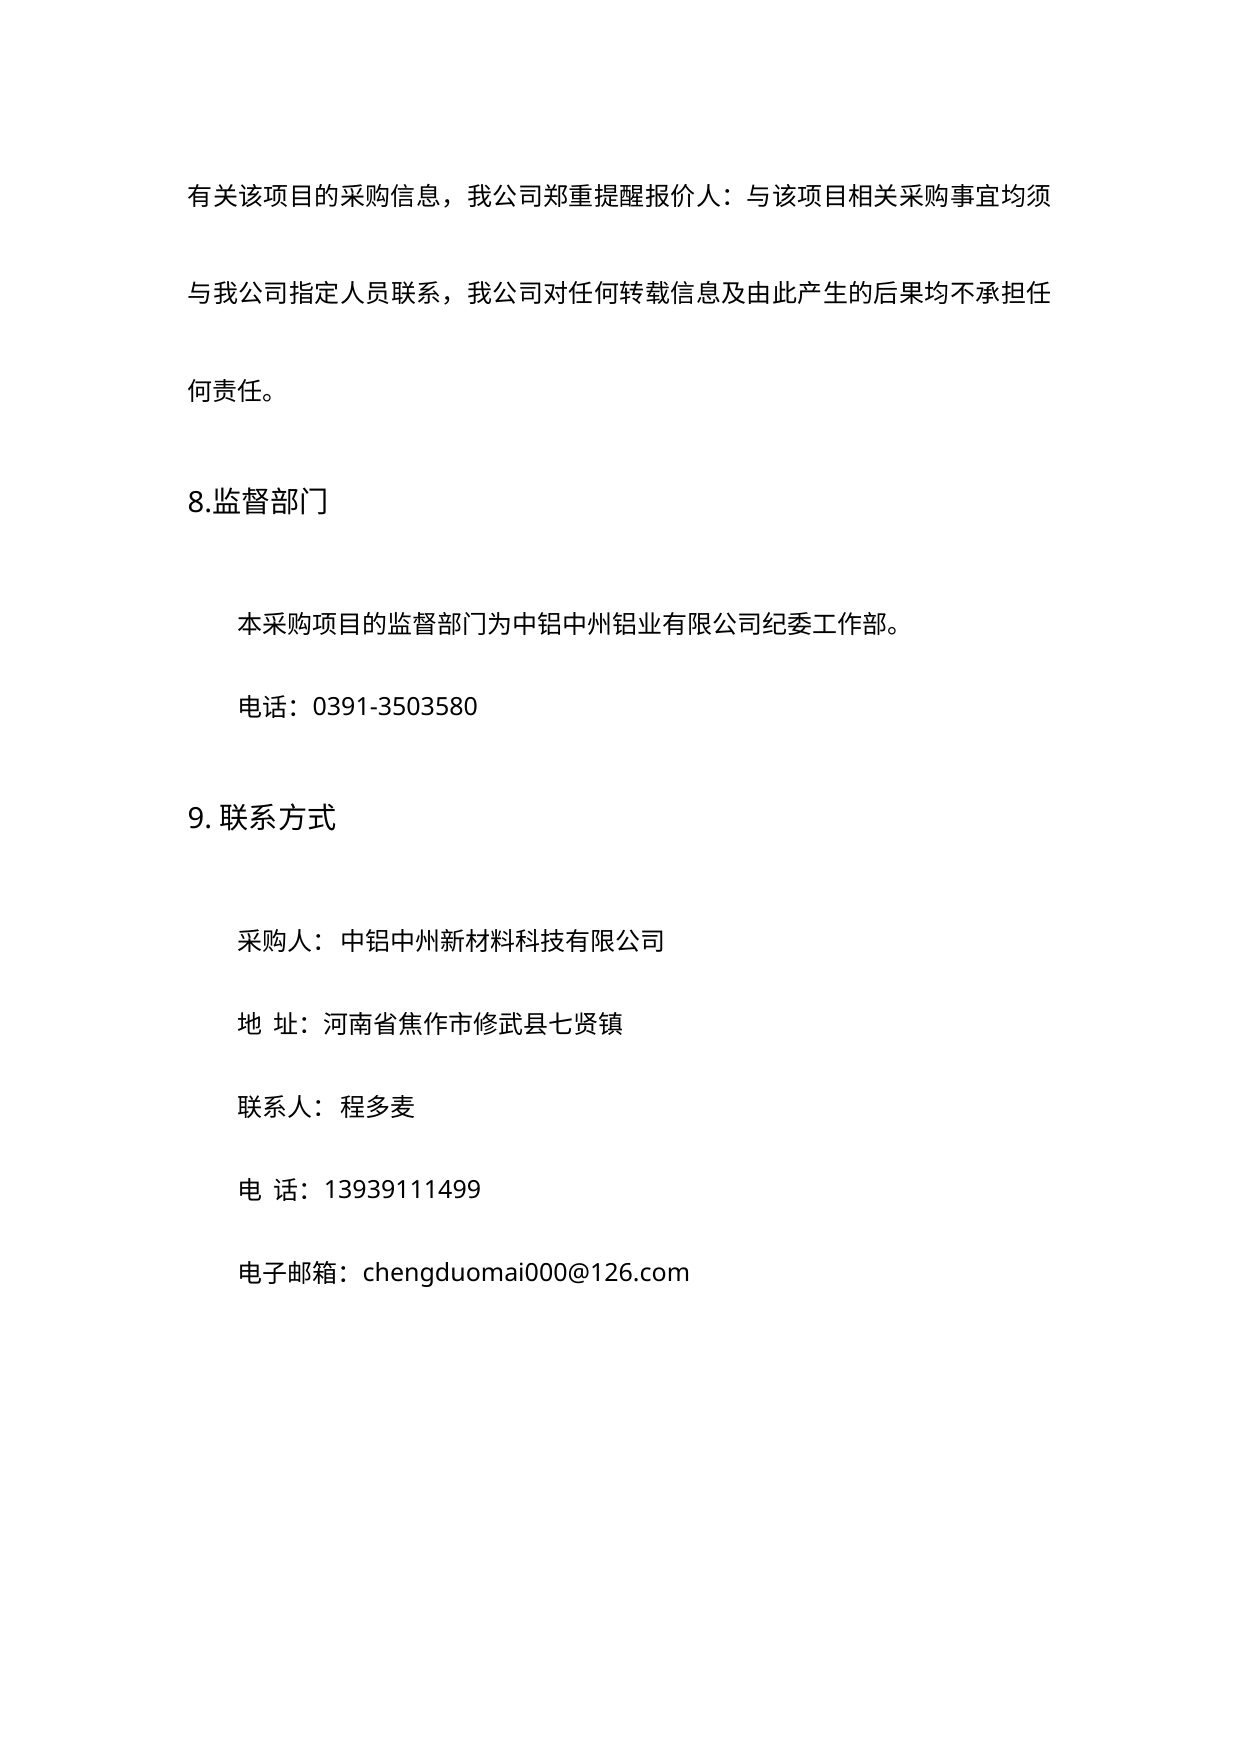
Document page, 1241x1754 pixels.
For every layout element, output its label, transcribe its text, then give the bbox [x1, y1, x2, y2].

text 电 话：13939111499 [187, 1156, 1053, 1221]
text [187, 162, 1053, 422]
text 电话：0391-3503580 [187, 673, 1053, 738]
subtitle 9. 联系方式 [187, 783, 1053, 848]
text 电子邮箱：chengduomai000@126.com [187, 1239, 1053, 1304]
text 地 址：河南省焦作市修武县七贤镇 [187, 990, 1053, 1055]
text 联系人： 程多麦 [187, 1073, 1053, 1138]
subtitle 8.监督部门 [187, 467, 1053, 532]
text 本采购项目的监督部门为中铝中州铝业有限公司纪委工作部。 [187, 590, 1053, 655]
text 采购人： 中铝中州新材料科技有限公司 [187, 907, 1053, 972]
